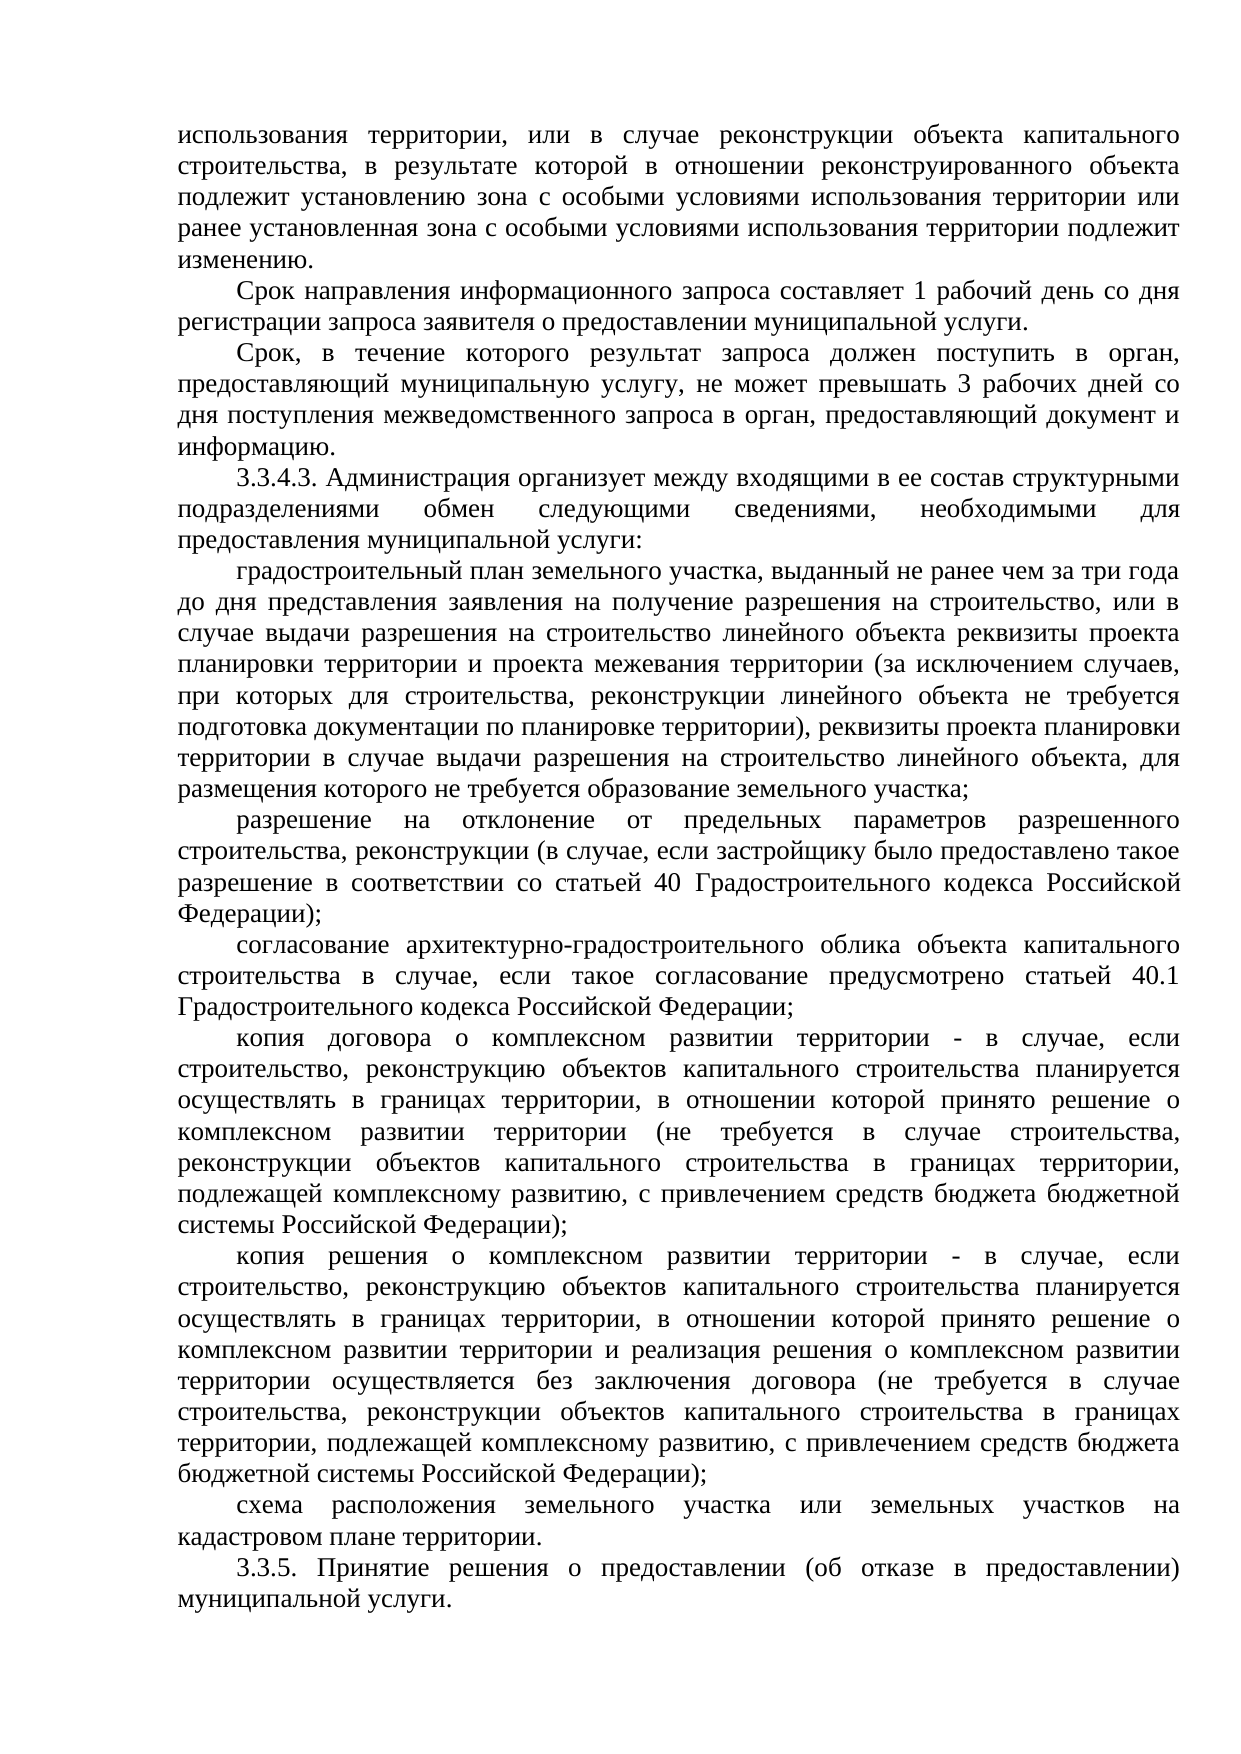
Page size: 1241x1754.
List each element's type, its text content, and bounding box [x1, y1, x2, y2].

text Срок, в течение которого результат запроса должен поступить в орган, предоставляющий муниципальную услугу, не может превышать 3 рабочих дней со дня поступления межведомственного запроса в орган, предоставляющий документ и информацию. [177, 336, 1181, 461]
text согласование архитектурно-градостроительного облика объекта капитального строительства в случае, если такое согласование предусмотрено статьей 40.1 Градостроительного кодекса Российской Федерации; [177, 928, 1181, 1021]
text 3.3.5. Принятие решения о предоставлении (об отказе в предоставлении) муниципальной услуги. [177, 1551, 1181, 1613]
text копия договора о комплексном развитии территории - в случае, если строительство, реконструкцию объектов капитального строительства планируется осуществлять в границах территории, в отношении которой принято решение о комплексном развитии территории (не требуется в случае строительства, реконструкции объектов капитального строительства в границах территории, подлежащей комплексному развитию, с привлечением средств бюджета бюджетной системы Российской Федерации); [177, 1021, 1181, 1239]
text разрешение на отклонение от предельных параметров разрешенного строительства, реконструкции (в случае, если застройщику было предоставлено такое разрешение в соответствии со статьей 40 Градостроительного кодекса Российской Федерации); [177, 803, 1181, 928]
text 3.3.4.3. Администрация организует между входящими в ее состав структурными подразделениями обмен следующими сведениями, необходимыми для предоставления муниципальной услуги: [177, 461, 1181, 554]
text Срок направления информационного запроса составляет 1 рабочий день со дня регистрации запроса заявителя о предоставлении муниципальной услуги. [177, 274, 1181, 336]
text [177, 118, 1181, 274]
text копия решения о комплексном развитии территории - в случае, если строительство, реконструкцию объектов капитального строительства планируется осуществлять в границах территории, в отношении которой принято решение о комплексном развитии территории и реализация решения о комплексном развитии территории осуществляется без заключения договора (не требуется в случае строительства, реконструкции объектов капитального строительства в границах территории, подлежащей комплексному развитию, с привлечением средств бюджета бюджетной системы Российской Федерации); [177, 1239, 1181, 1488]
text схема расположения земельного участка или земельных участков на кадастровом плане территории. [177, 1488, 1181, 1551]
text градостроительный план земельного участка, выданный не ранее чем за три года до дня представления заявления на получение разрешения на строительство, или в случае выдачи разрешения на строительство линейного объекта реквизиты проекта планировки территории и проекта межевания территории (за исключением случаев, при которых для строительства, реконструкции линейного объекта не требуется подготовка документации по планировке территории), реквизиты проекта планировки территории в случае выдачи разрешения на строительство линейного объекта, для размещения которого не требуется образование земельного участка; [177, 554, 1181, 803]
